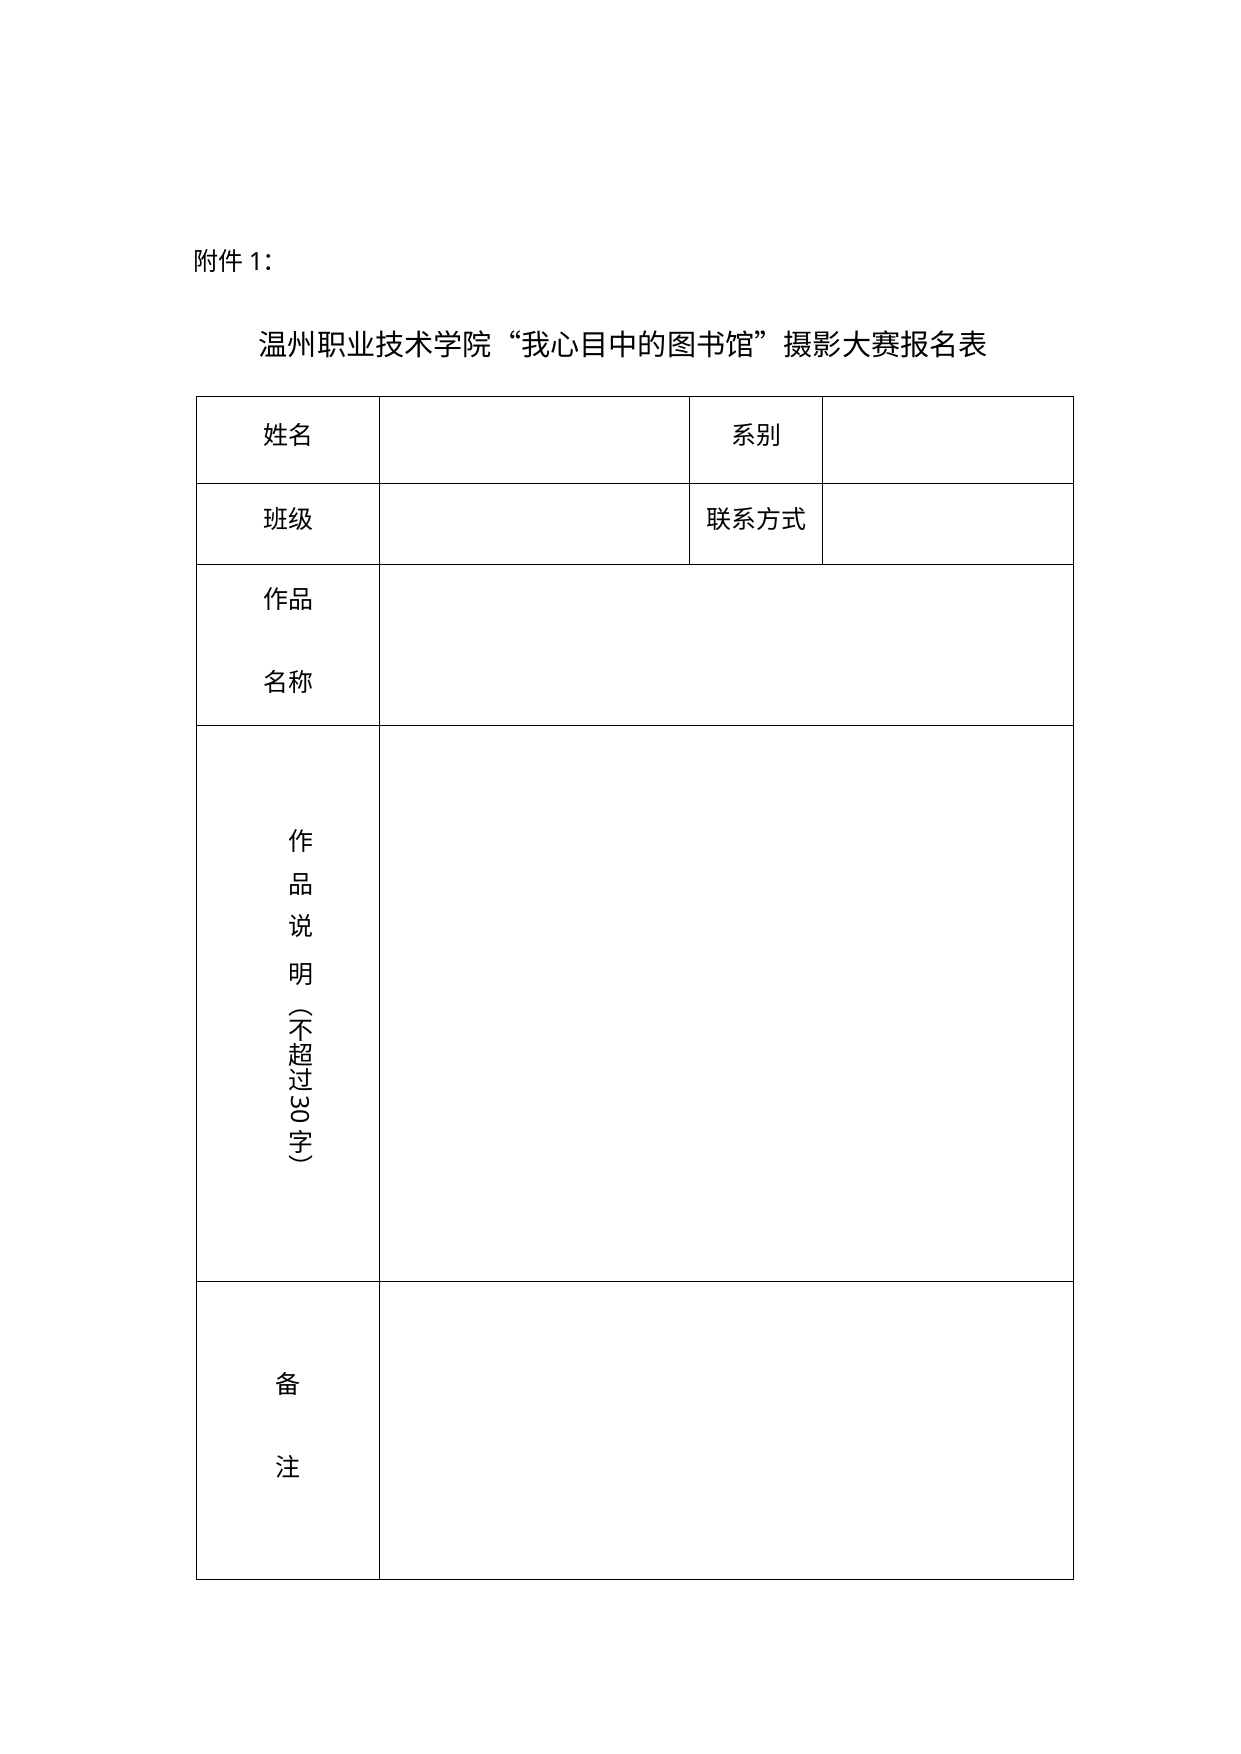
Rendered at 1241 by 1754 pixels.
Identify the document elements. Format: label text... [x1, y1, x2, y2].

table_cell 备 注 [197, 1282, 379, 1578]
table_cell [380, 726, 1073, 1281]
table_header 姓名 [197, 397, 379, 483]
table_cell 班级 [197, 484, 379, 564]
table_cell 联系方式 [690, 484, 822, 564]
table_header [823, 397, 1073, 483]
text 附件1： [193, 227, 1053, 292]
table_header [380, 397, 689, 483]
table_cell [823, 484, 1073, 564]
table_cell [380, 1282, 1073, 1578]
table_header 系别 [690, 397, 822, 483]
table_cell 作 品 说 明 （不超过30字） [197, 726, 379, 1281]
table_cell [380, 484, 689, 564]
table_cell [380, 565, 1073, 725]
table_cell 作品 名称 [197, 565, 379, 725]
text 温州职业技术学院“我心目中的图书馆”摄影大赛报名表 [193, 310, 1053, 375]
